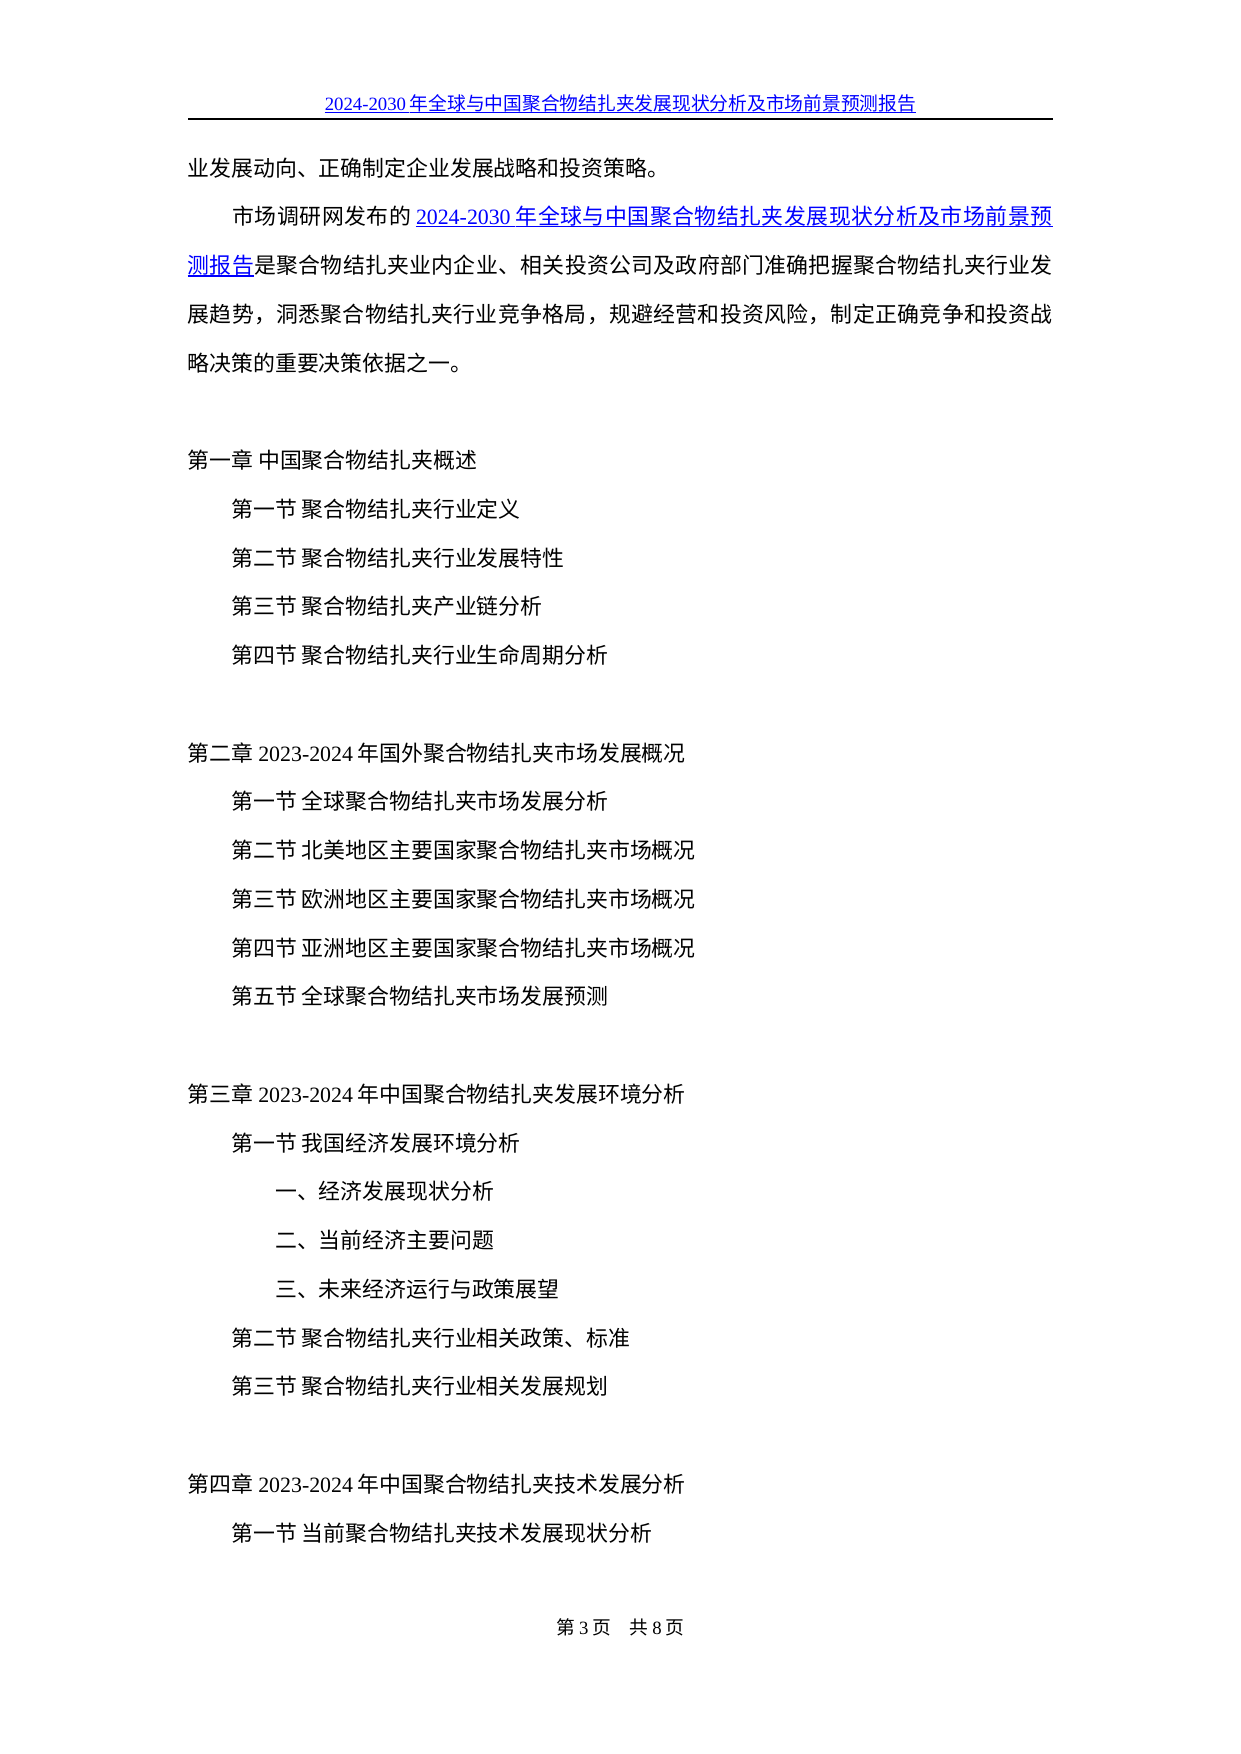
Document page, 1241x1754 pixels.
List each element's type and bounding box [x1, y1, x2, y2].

text [187, 150, 1053, 1548]
